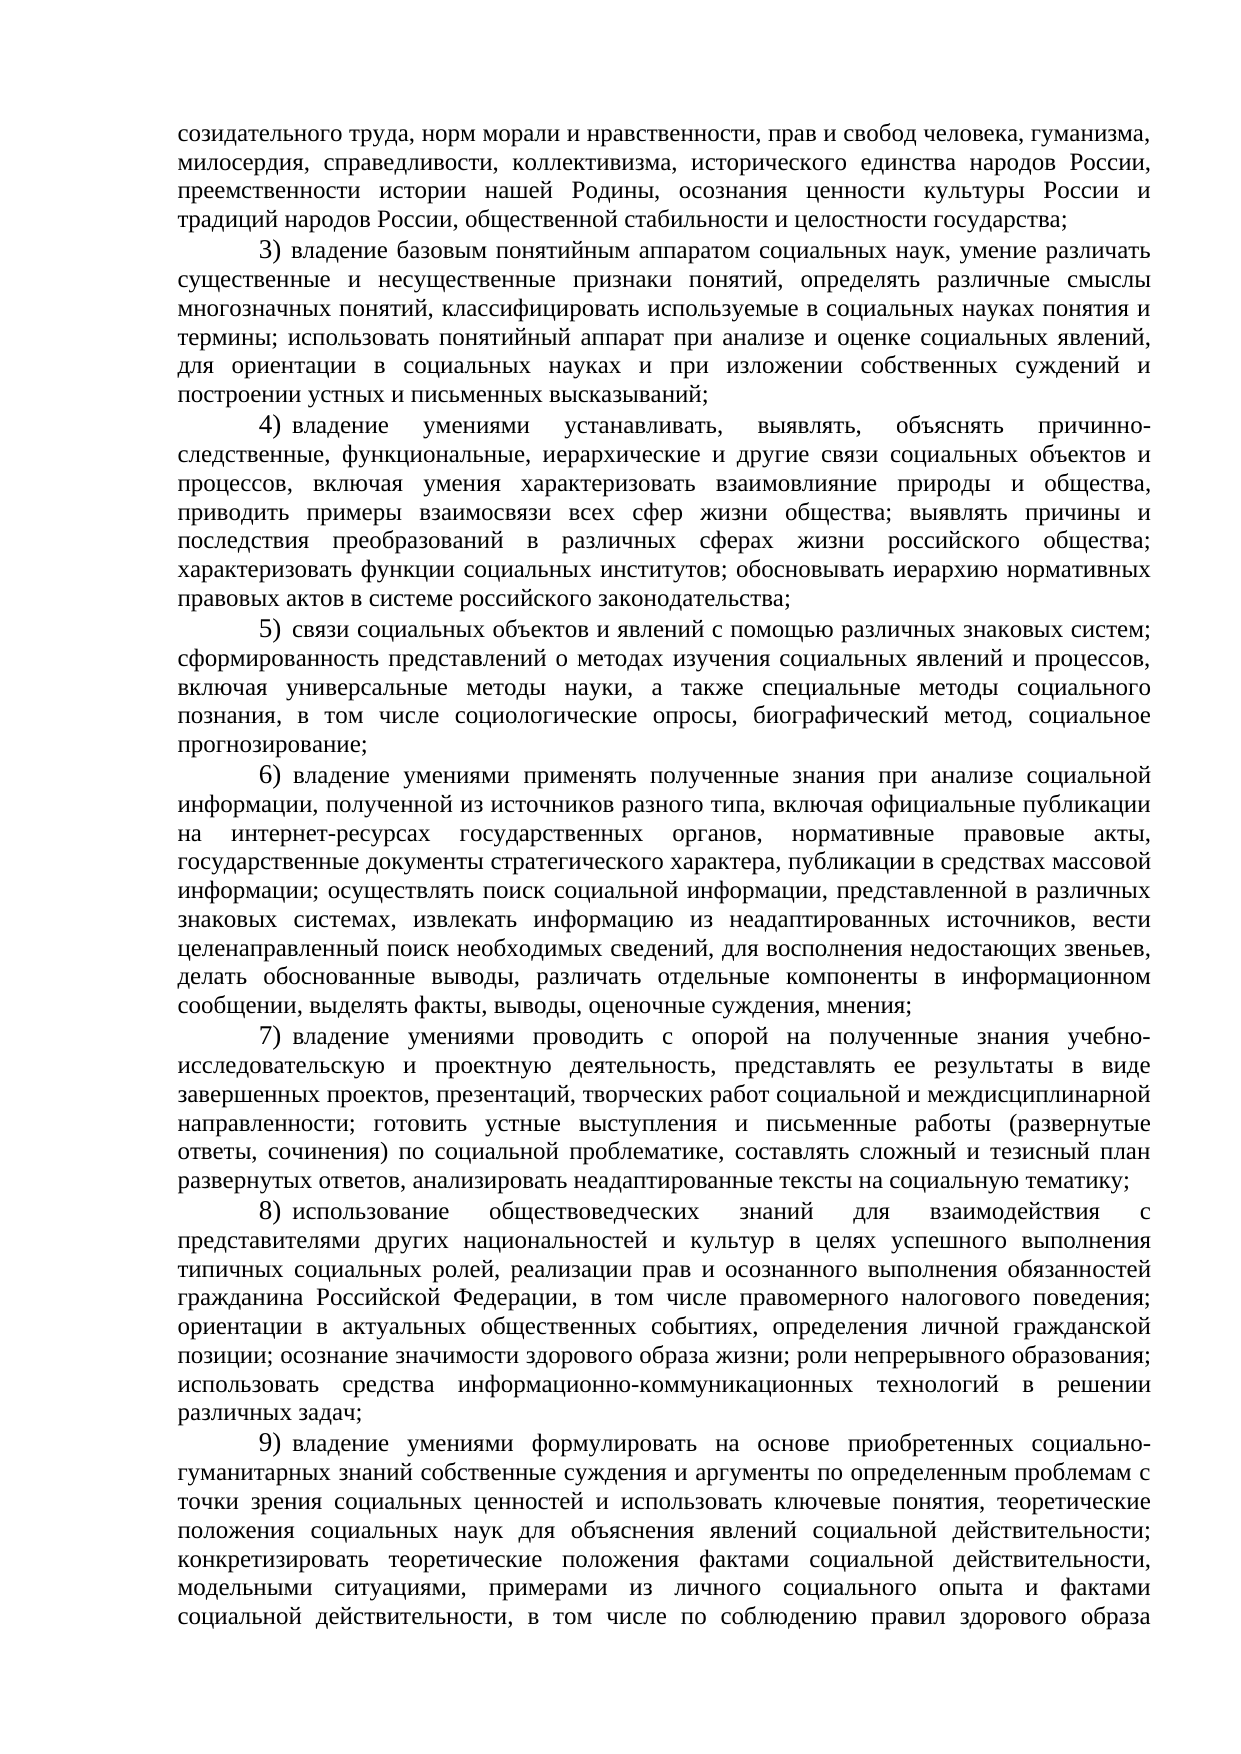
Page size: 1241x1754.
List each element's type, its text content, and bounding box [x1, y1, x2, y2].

list владение умениями проводить с опорой на полученные знания учебно-исследовательскую и проектную деятельность, представлять ее результаты в виде завершенных проектов, презентаций, творческих работ социальной и междисциплинарной направленности; готовить устные выступления и письменные работы (развернутые ответы, сочинения) по социальной проблематике, составлять сложный и тезисный план развернутых ответов, анализировать неадаптированные тексты на социальную тематику; [177, 1019, 1152, 1194]
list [177, 118, 1152, 233]
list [177, 1426, 1152, 1630]
list владение умениями применять полученные знания при анализе социальной информации, полученной из источников разного типа, включая официальные публикации на интернет-ресурсах государственных органов, нормативные правовые акты, государственные документы стратегического характера, публикации в средствах массовой информации; осуществлять поиск социальной информации, представленной в различных знаковых системах, извлекать информацию из неадаптированных источников, вести целенаправленный поиск необходимых сведений, для восполнения недостающих звеньев, делать обоснованные выводы, различать отдельные компоненты в информационном сообщении, выделять факты, выводы, оценочные суждения, мнения; [177, 758, 1152, 1019]
list владение базовым понятийным аппаратом социальных наук, умение различать существенные и несущественные признаки понятий, определять различные смыслы многозначных понятий, классифицировать используемые в социальных науках понятия и термины; использовать понятийный аппарат при анализе и оценке социальных явлений, для ориентации в социальных науках и при изложении собственных суждений и построении устных и письменных высказываний; [177, 233, 1152, 408]
list связи социальных объектов и явлений с помощью различных знаковых систем; сформированность представлений о методах изучения социальных явлений и процессов, включая универсальные методы науки, а также специальные методы социального познания, в том числе социологические опросы, биографический метод, социальное прогнозирование; [177, 612, 1152, 758]
list использование обществоведческих знаний для взаимодействия с представителями других национальностей и культур в целях успешного выполнения типичных социальных ролей, реализации прав и осознанного выполнения обязанностей гражданина Российской Федерации, в том числе правомерного налогового поведения; ориентации в актуальных общественных событиях, определения личной гражданской позиции; осознание значимости здорового образа жизни; роли непрерывного образования; использовать средства информационно-коммуникационных технологий в решении различных задач; [177, 1194, 1152, 1426]
list владение умениями устанавливать, выявлять, объяснять причинно- следственные, функциональные, иерархические и другие связи социальных объектов и процессов, включая умения характеризовать взаимовлияние природы и общества, приводить примеры взаимосвязи всех сфер жизни общества; выявлять причины и последствия преобразований в различных сферах жизни российского общества; характеризовать функции социальных институтов; обосновывать иерархию нормативных правовых актов в системе российского законодательства; [177, 408, 1152, 612]
